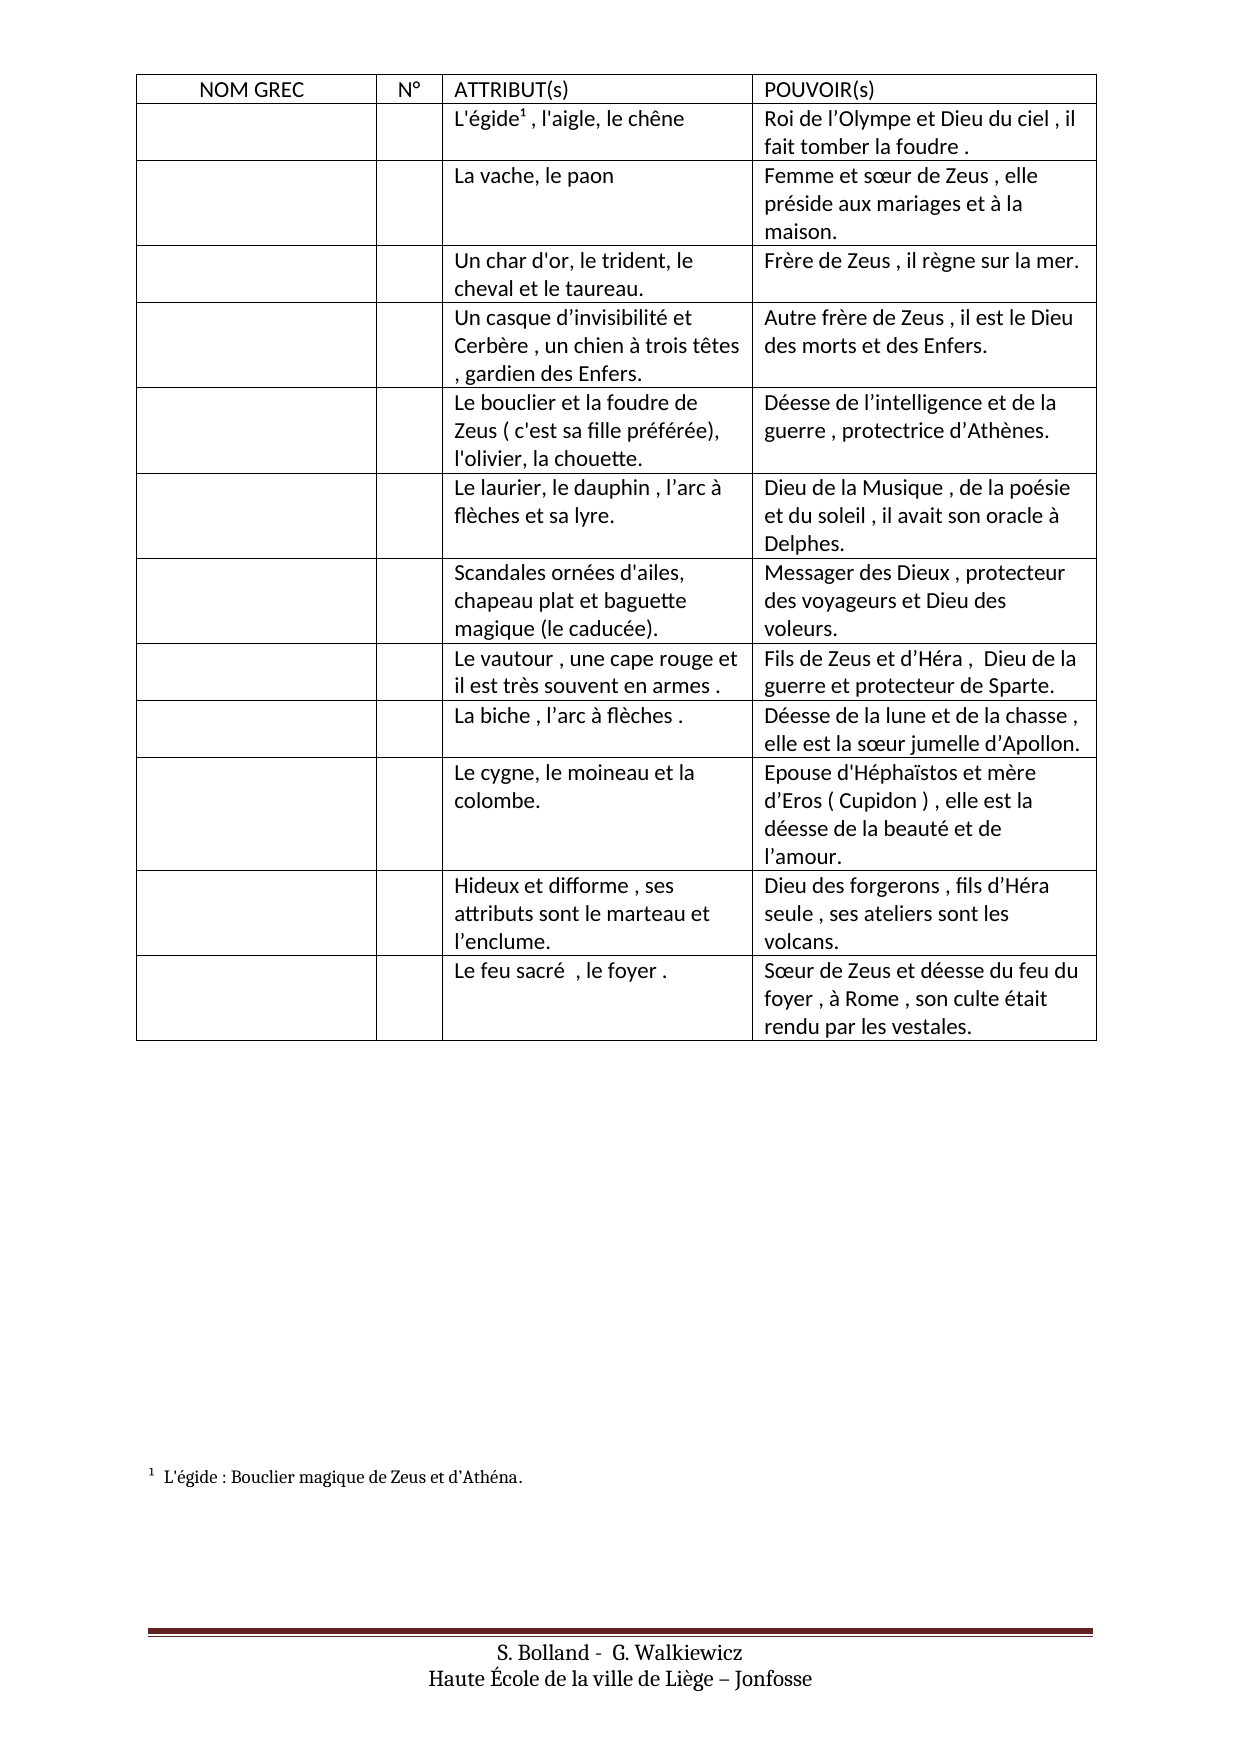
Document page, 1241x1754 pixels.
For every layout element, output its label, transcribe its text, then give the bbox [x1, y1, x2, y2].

table_cell L'égide¹ , l'aigle, le chêne [443, 104, 752, 160]
table_cell [377, 161, 442, 245]
table_cell Le vautour , une cape rouge et il est très souvent en armes . [443, 644, 752, 700]
table_cell Hideux et difforme , ses attributs sont le marteau et l’enclume. [443, 871, 752, 955]
table_header N° [377, 75, 442, 103]
table_cell Déesse de l’intelligence et de la guerre , protectrice d’Athènes. [753, 388, 1096, 472]
table_header ATTRIBUT(s) [443, 75, 752, 103]
table_cell Epouse d'Héphaïstos et mère d’Eros ( Cupidon ) , elle est la déesse de la beauté et de l’amour. [753, 758, 1096, 870]
table_cell [377, 701, 442, 757]
text ¹ L'égide : Bouclier magique de Zeus et d’Athéna. [148, 1465, 1093, 1488]
table_cell Autre frère de Zeus , il est le Dieu des morts et des Enfers. [753, 303, 1096, 387]
table_cell Dieu de la Musique , de la poésie et du soleil , il avait son oracle à Delphes. [753, 474, 1096, 557]
table_cell [137, 701, 376, 757]
table_cell [377, 871, 442, 955]
table_cell Un casque d’invisibilité et Cerbère , un chien à trois têtes , gardien des Enfers. [443, 303, 752, 387]
table_cell [137, 559, 376, 643]
table_cell [137, 303, 376, 387]
table_cell [137, 161, 376, 245]
table_cell [137, 474, 376, 557]
table_cell [377, 474, 442, 557]
table_cell Le bouclier et la foudre de Zeus ( c'est sa fille préférée), l'olivier, la chouette. [443, 388, 752, 472]
table_cell Femme et sœur de Zeus , elle préside aux mariages et à la maison. [753, 161, 1096, 245]
table_cell [377, 758, 442, 870]
table_cell Le feu sacré , le foyer . [443, 956, 752, 1040]
table_cell [377, 644, 442, 700]
table_cell La vache, le paon [443, 161, 752, 245]
table_cell Messager des Dieux , protecteur des voyageurs et Dieu des voleurs. [753, 559, 1096, 643]
table_cell La biche , l’arc à flèches . [443, 701, 752, 757]
table_cell Un char d'or, le trident, le cheval et le taureau. [443, 246, 752, 302]
table_cell Le cygne, le moineau et la colombe. [443, 758, 752, 870]
table_cell [137, 956, 376, 1040]
table_cell Le laurier, le dauphin , l’arc à flèches et sa lyre. [443, 474, 752, 557]
table_cell [377, 104, 442, 160]
table_cell [377, 303, 442, 387]
table_cell [377, 388, 442, 472]
table_cell Fils de Zeus et d’Héra , Dieu de la guerre et protecteur de Sparte. [753, 644, 1096, 700]
table_cell [137, 104, 376, 160]
table_cell Sœur de Zeus et déesse du feu du foyer , à Rome , son culte était rendu par les vestales. [753, 956, 1096, 1040]
table_cell Dieu des forgerons , fils d’Héra seule , ses ateliers sont les volcans. [753, 871, 1096, 955]
table_cell Scandales ornées d'ailes, chapeau plat et baguette magique (le caducée). [443, 559, 752, 643]
table_cell [377, 559, 442, 643]
table_cell [137, 388, 376, 472]
table_cell Déesse de la lune et de la chasse , elle est la sœur jumelle d’Apollon. [753, 701, 1096, 757]
table_header NOM GREC [137, 75, 376, 103]
table_cell Roi de l’Olympe et Dieu du ciel , il fait tomber la foudre . [753, 104, 1096, 160]
table_cell [137, 758, 376, 870]
table_cell [377, 246, 442, 302]
table_cell [137, 246, 376, 302]
table_cell Frère de Zeus , il règne sur la mer. [753, 246, 1096, 302]
table_cell [137, 871, 376, 955]
table_header POUVOIR(s) [753, 75, 1096, 103]
table_cell [137, 644, 376, 700]
table_cell [377, 956, 442, 1040]
